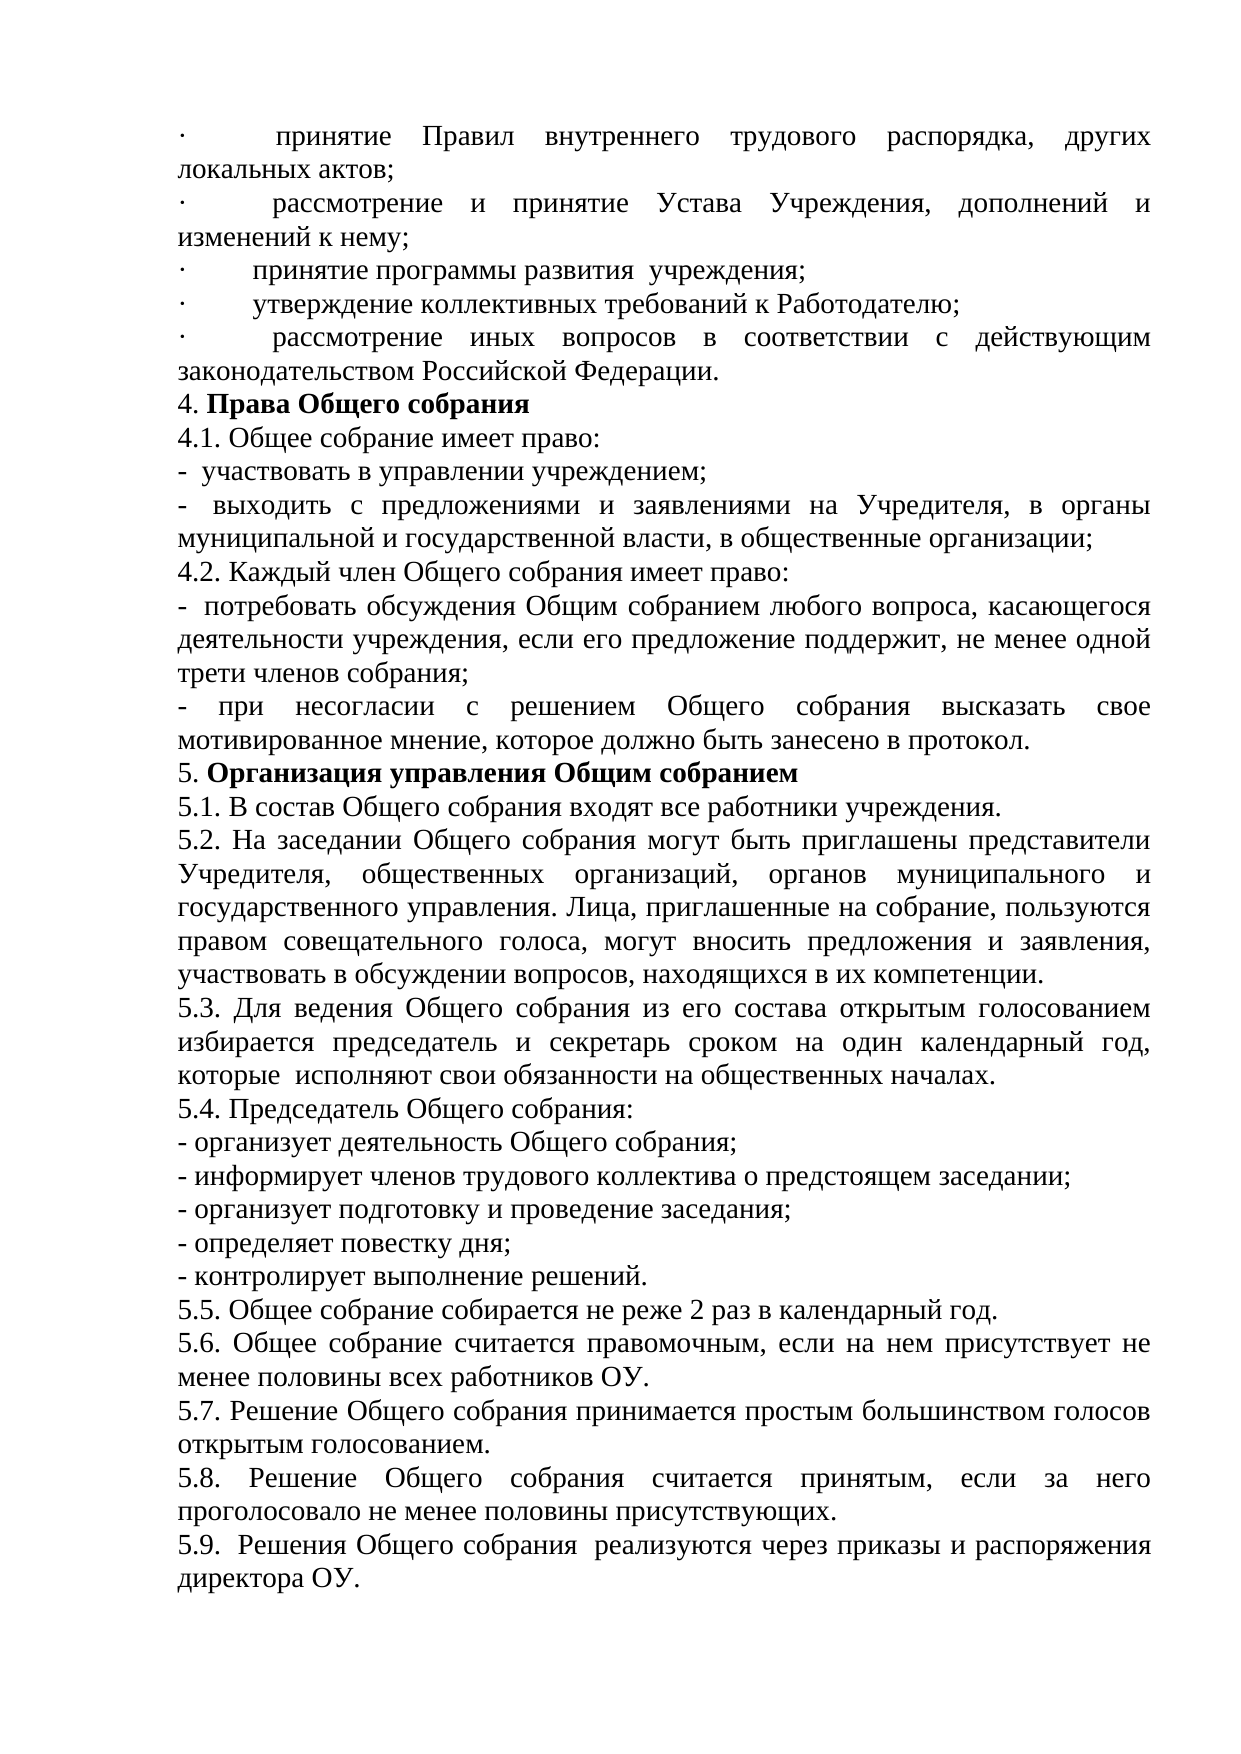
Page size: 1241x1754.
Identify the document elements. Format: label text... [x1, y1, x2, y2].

text - участвовать в управлении учреждением; [177, 453, 1152, 487]
text - организует деятельность Общего собрания; [177, 1124, 1152, 1158]
text 5.8. Решение Общего собрания считается принятым, если за него проголосовало не менее половины присутствующих. [177, 1460, 1152, 1527]
text 5.6. Общее собрание считается правомочным, если на нем присутствует не менее половины всех работников ОУ. [177, 1326, 1152, 1393]
text 5. Организация управления Общим собранием [177, 755, 1152, 789]
text 5.7. Решение Общего собрания принимается простым большинством голосов открытым голосованием. [177, 1393, 1152, 1460]
text 4.2. Каждый член Общего собрания имеет право: [177, 554, 1152, 588]
text - выходить с предложениями и заявлениями на Учредителя, в органы муниципальной и государственной власти, в общественные организации; [177, 487, 1152, 554]
text - контролирует выполнение решений. [177, 1258, 1152, 1292]
text 4. Права Общего собрания [177, 386, 1152, 420]
text · принятие Правил внутреннего трудового распорядка, других локальных актов; [177, 118, 1152, 185]
text 5.1. В состав Общего собрания входят все работники учреждения. [177, 789, 1152, 822]
text 4.1. Общее собрание имеет право: [177, 420, 1152, 453]
text · рассмотрение иных вопросов в соответствии с действующим законодательством Российской Федерации. [177, 319, 1152, 386]
text - потребовать обсуждения Общим собранием любого вопроса, касающегося деятельности учреждения, если его предложение поддержит, не менее одной трети членов собрания; [177, 588, 1152, 688]
text 5.9. Решения Общего собрания реализуются через приказы и распоряжения директора ОУ. [177, 1527, 1152, 1594]
text 5.5. Общее собрание собирается не реже 2 раз в календарный год. [177, 1292, 1152, 1326]
text - определяет повестку дня; [177, 1225, 1152, 1258]
text 5.4. Председатель Общего собрания: [177, 1091, 1152, 1124]
text · утверждение коллективных требований к Работодателю; [177, 286, 1152, 319]
text · принятие программы развития учреждения; [177, 252, 1152, 286]
text - организует подготовку и проведение заседания; [177, 1191, 1152, 1225]
text 5.3. Для ведения Общего собрания из его состава открытым голосованием избирается председатель и секретарь сроком на один календарный год, которые исполняют свои обязанности на общественных началах. [177, 990, 1152, 1091]
text - информирует членов трудового коллектива о предстоящем заседании; [177, 1158, 1152, 1191]
text · рассмотрение и принятие Устава Учреждения, дополнений и изменений к нему; [177, 185, 1152, 252]
text 5.2. На заседании Общего собрания могут быть приглашены представители Учредителя, общественных организаций, органов муниципального и государственного управления. Лица, приглашенные на собрание, пользуются правом совещательного голоса, могут вносить предложения и заявления, участвовать в обсуждении вопросов, находящихся в их компетенции. [177, 822, 1152, 990]
text - при несогласии с решением Общего собрания высказать свое мотивированное мнение, которое должно быть занесено в протокол. [177, 688, 1152, 755]
